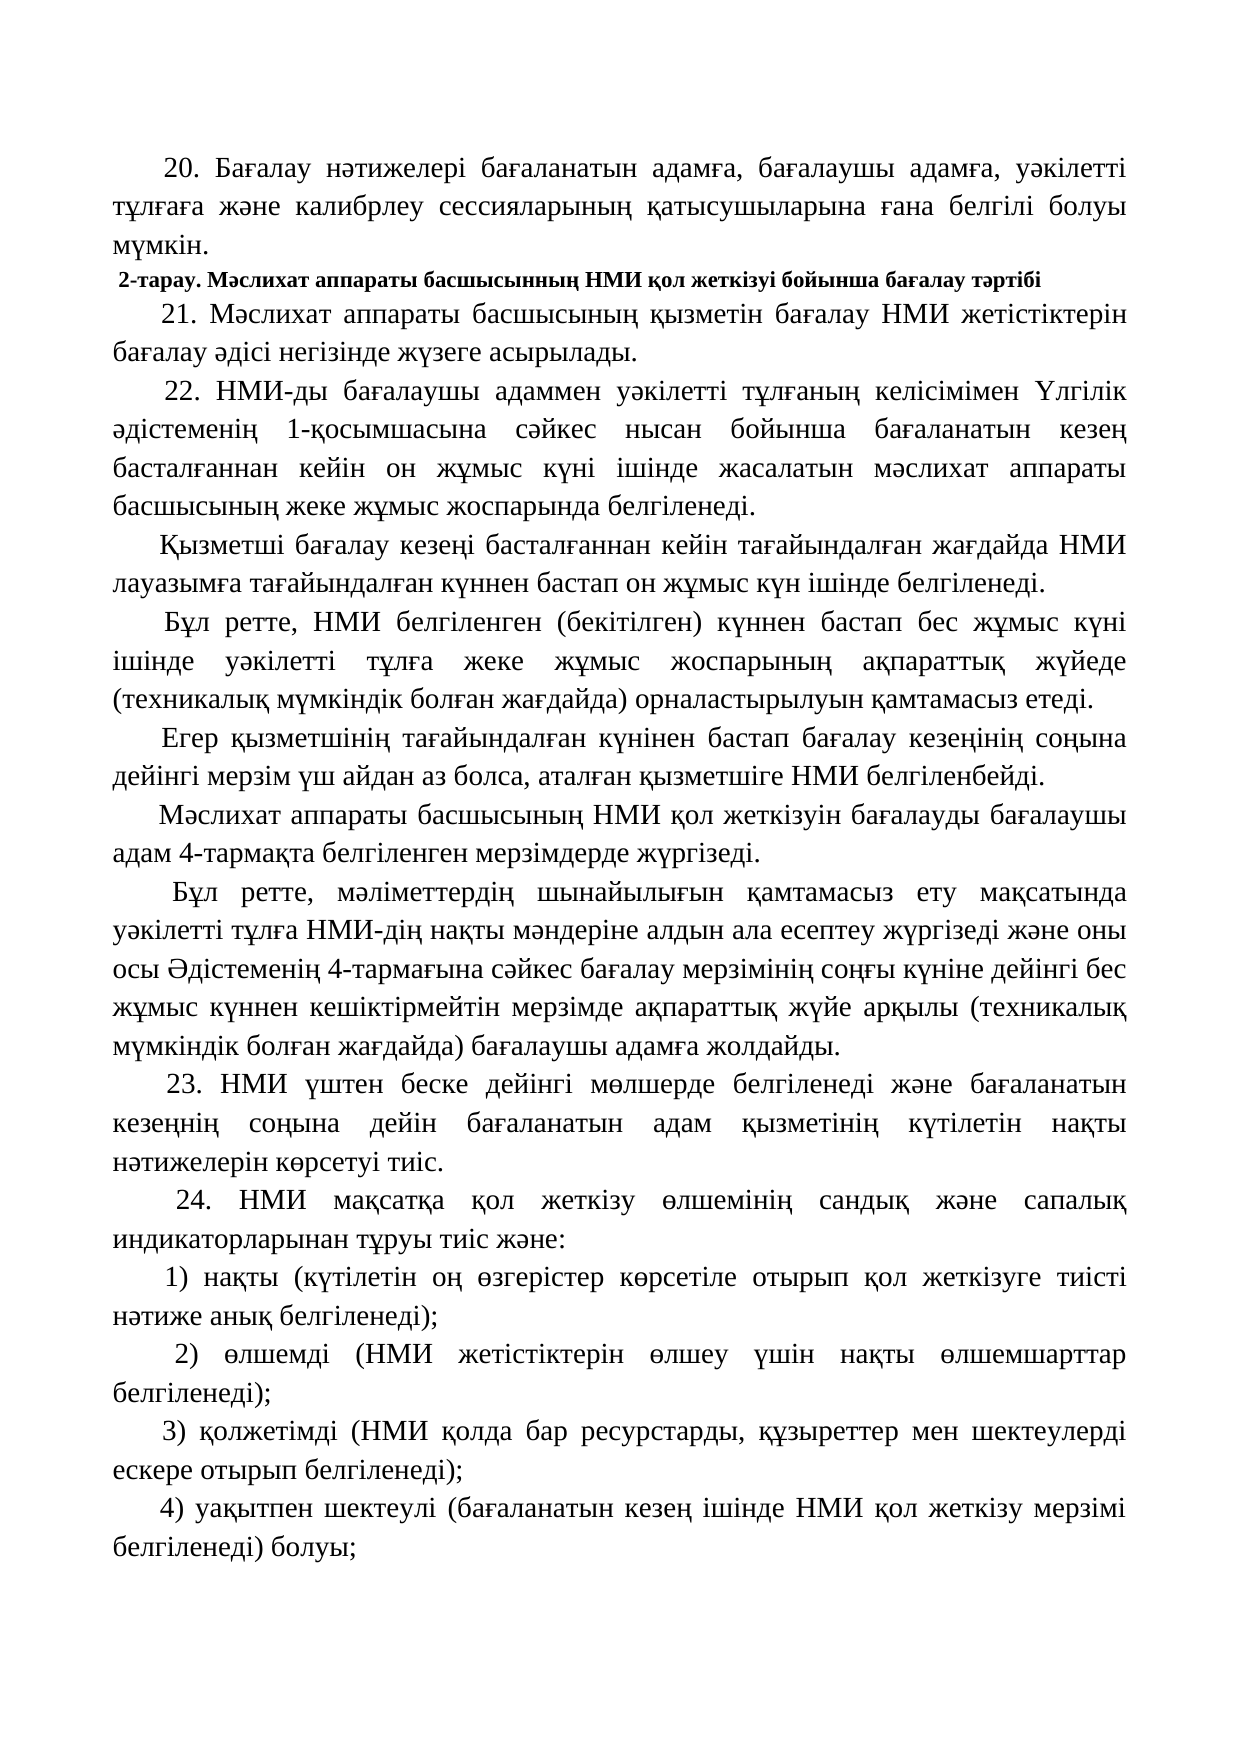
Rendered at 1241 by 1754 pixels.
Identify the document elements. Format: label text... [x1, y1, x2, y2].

text Бұл ретте, мәліметтердің шынайылығын қамтамасыз ету мақсатында уәкілетті тұлға НМИ-дің нақты мәндеріне алдын ала есептеу жүргізеді және оны осы Әдістеменің 4-тармағына сәйкес бағалау мерзімінің соңғы күніне дейінгі бес жұмыс күннен кешіктірмейтін мерзімде ақпараттық жүйе арқылы (техникалық мүмкіндік болған жағдайда) бағалаушы адамға жолдайды. [112, 874, 1128, 1062]
text Мәслихат аппараты басшысының НМИ қол жеткізуін бағалауды бағалаушы адам 4-тармақта белгіленген мерзімдерде жүргізеді. [112, 797, 1128, 869]
text 4) уақытпен шектеулі (бағаланатын кезең ішінде НМИ қол жеткізу мерзімі белгіленеді) болуы; [112, 1491, 1128, 1563]
text 23. НМИ үштен беске дейінгі мөлшерде белгіленеді және бағаланатын кезеңнің соңына дейін бағаланатын адам қызметінің күтілетін нақты нәтижелерін көрсетуі тиіс. [112, 1067, 1128, 1177]
text Қызметші бағалау кезеңі басталғаннан кейін тағайындалған жағдайда НМИ лауазымға тағайындалған күннен бастап он жұмыс күн ішінде белгіленеді. [112, 527, 1128, 599]
text 2) өлшемді (НМИ жетістіктерін өлшеу үшін нақты өлшемшарттар белгіленеді); [112, 1336, 1128, 1408]
text 21. Мәслихат аппараты басшысының қызметін бағалау НМИ жетістіктерін бағалау әдісі негізінде жүзеге асырылады. [112, 296, 1128, 368]
text Егер қызметшінің тағайындалған күнінен бастап бағалау кезеңінің соңына дейінгі мерзім үш айдан аз болса, аталған қызметшіге НМИ белгіленбейді. [112, 720, 1128, 792]
text Бұл ретте, НМИ белгіленген (бекітілген) күннен бастап бес жұмыс күні ішінде уәкілетті тұлға жеке жұмыс жоспарының ақпараттық жүйеде (техникалық мүмкіндік болған жағдайда) орналастырылуын қамтамасыз етеді. [112, 604, 1128, 715]
text 2-тарау. Мәслихат аппараты басшысынның НМИ қол жеткізуі бойынша бағалау тәртібі [112, 266, 1128, 292]
text 24. НМИ мақсатқа қол жеткізу өлшемінің сандық және сапалық индикаторларынан тұруы тиіс және: [112, 1182, 1128, 1254]
text 1) нақты (күтілетін оң өзгерістер көрсетіле отырып қол жеткізуге тиісті нәтиже анық белгіленеді); [112, 1259, 1128, 1331]
text 22. НМИ-ды бағалаушы адаммен уәкілетті тұлғаның келісімімен Үлгілік әдістеменің 1-қосымшасына сәйкес нысан бойынша бағаланатын кезең басталғаннан кейін он жұмыс күні ішінде жасалатын мәслихат аппараты басшысының жеке жұмыс жоспарында белгіленеді. [112, 373, 1128, 522]
text 3) қолжетімді (НМИ қолда бар ресурстарды, құзыреттер мен шектеулерді ескере отырып белгіленеді); [112, 1413, 1128, 1486]
text 20. Бағалау нәтижелері бағаланатын адамға, бағалаушы адамға, уәкілетті тұлғаға және калибрлеу сессияларының қатысушыларына ғана белгілі болуы мүмкін. [112, 150, 1128, 261]
